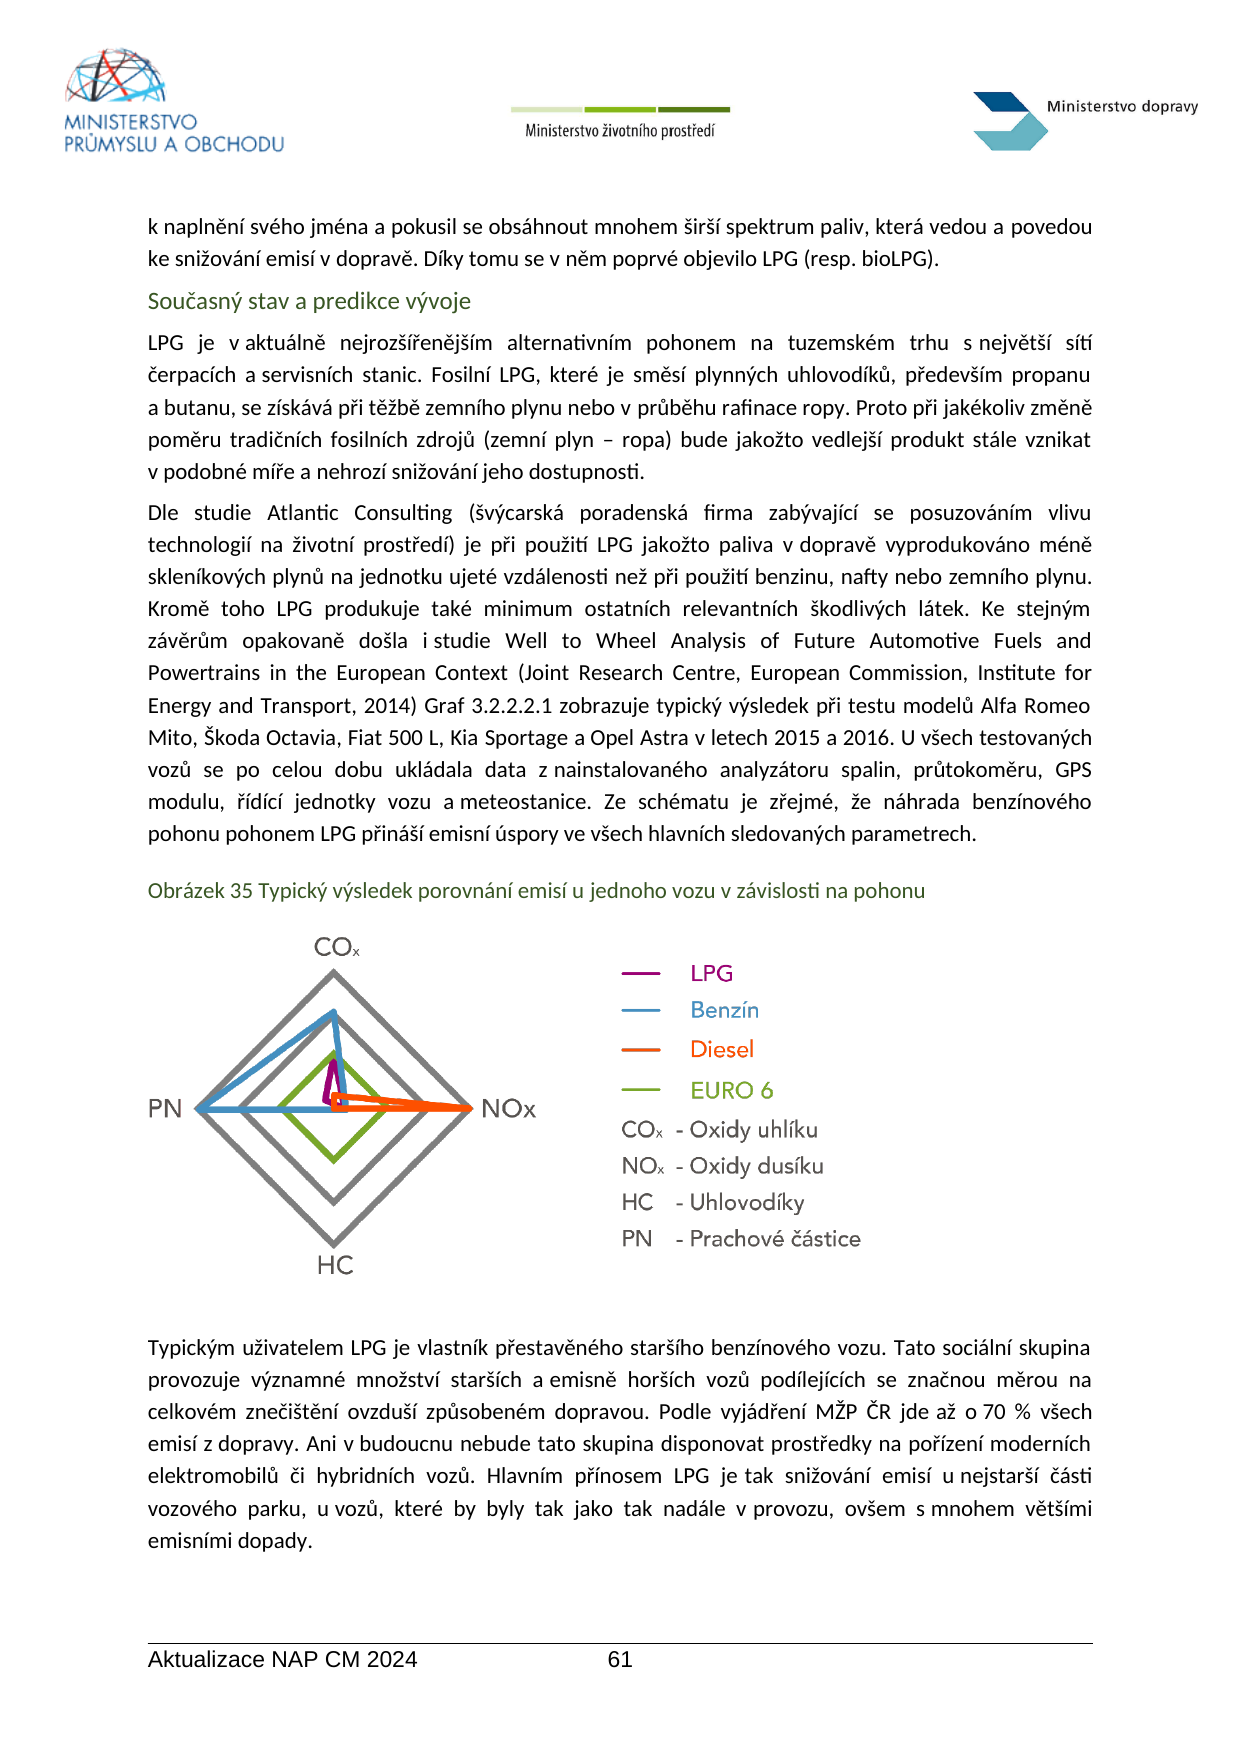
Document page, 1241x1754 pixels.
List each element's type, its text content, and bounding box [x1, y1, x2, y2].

text Obrázek 35 Typický výsledek porovnání emisí u jednoho vozu v závislosti na pohonu [148, 877, 1093, 905]
text Současný stav a predikce vývoje [148, 285, 1093, 316]
picture [967, 46, 1204, 196]
text Dle studie Atlantic Consulting (švýcarská poradenská firma zabývající se posuzováním vlivu technologií na životní prostředí) je při použití LPG jakožto paliva v dopravě vyprodukováno méně skleníkových plynů na jednotku ujeté vzdálenosti než při použití benzinu, nafty nebo zemního plynu. Kromě toho LPG produkuje také minimum ostatních relevantních škodlivých látek. Ke stejným závěrům opakovaně došla i studie Well to Wheel Analysis of Future Automotive Fuels and Powertrains in the European Context (Joint Research Centre, European Commission, Institute for Energy and Transport, 2014) Graf 3.2.2.2.1 zobrazuje typický výsledek při testu modelů Alfa Romeo Mito, Škoda Octavia, Fiat 500 L, Kia Sportage a Opel Astra v letech 2015 a 2016. U všech testovaných vozů se po celou dobu ukládala data z nainstalovaného analyzátoru spalin, průtokoměru, GPS modulu, řídící jednotky vozu a meteostanice. Ze schématu je zřejmé, že náhrada benzínového pohonu pohonem LPG přináší emisní úspory ve všech hlavních sledovaných parametrech. [148, 498, 1093, 847]
picture [502, 78, 739, 162]
picture [64, 25, 301, 175]
text Typickým uživatelem LPG je vlastník přestavěného staršího benzínového vozu. Tato sociální skupina provozuje významné množství starších a emisně horších vozů podílejících se značnou měrou na celkovém znečištění ovzduší způsobeném dopravou. Podle vyjádření MŽP ČR jde až o 70 % všech emisí z dopravy. Ani v budoucnu nebude tato skupina disponovat prostředky na pořízení moderních elektromobilů či hybridních vozů. Hlavním přínosem LPG je tak snižování emisí u nejstarší části vozového parku, u vozů, které by byly tak jako tak nadále v provozu, ovšem s mnohem většími emisními dopady. [148, 1333, 1093, 1554]
text LPG je v aktuálně nejrozšířenějším alternativním pohonem na tuzemském trhu s největší sítí čerpacích a servisních stanic. Fosilní LPG, které je směsí plynných uhlovodíků, především propanu a butanu, se získává při těžbě zemního plynu nebo v průběhu rafinace ropy. Proto při jakékoliv změně poměru tradičních fosilních zdrojů (zemní plyn – ropa) bude jakožto vedlejší produkt stále vznikat v podobné míře a nehrozí snižování jeho dostupnosti. [148, 328, 1093, 485]
picture [147, 933, 861, 1281]
